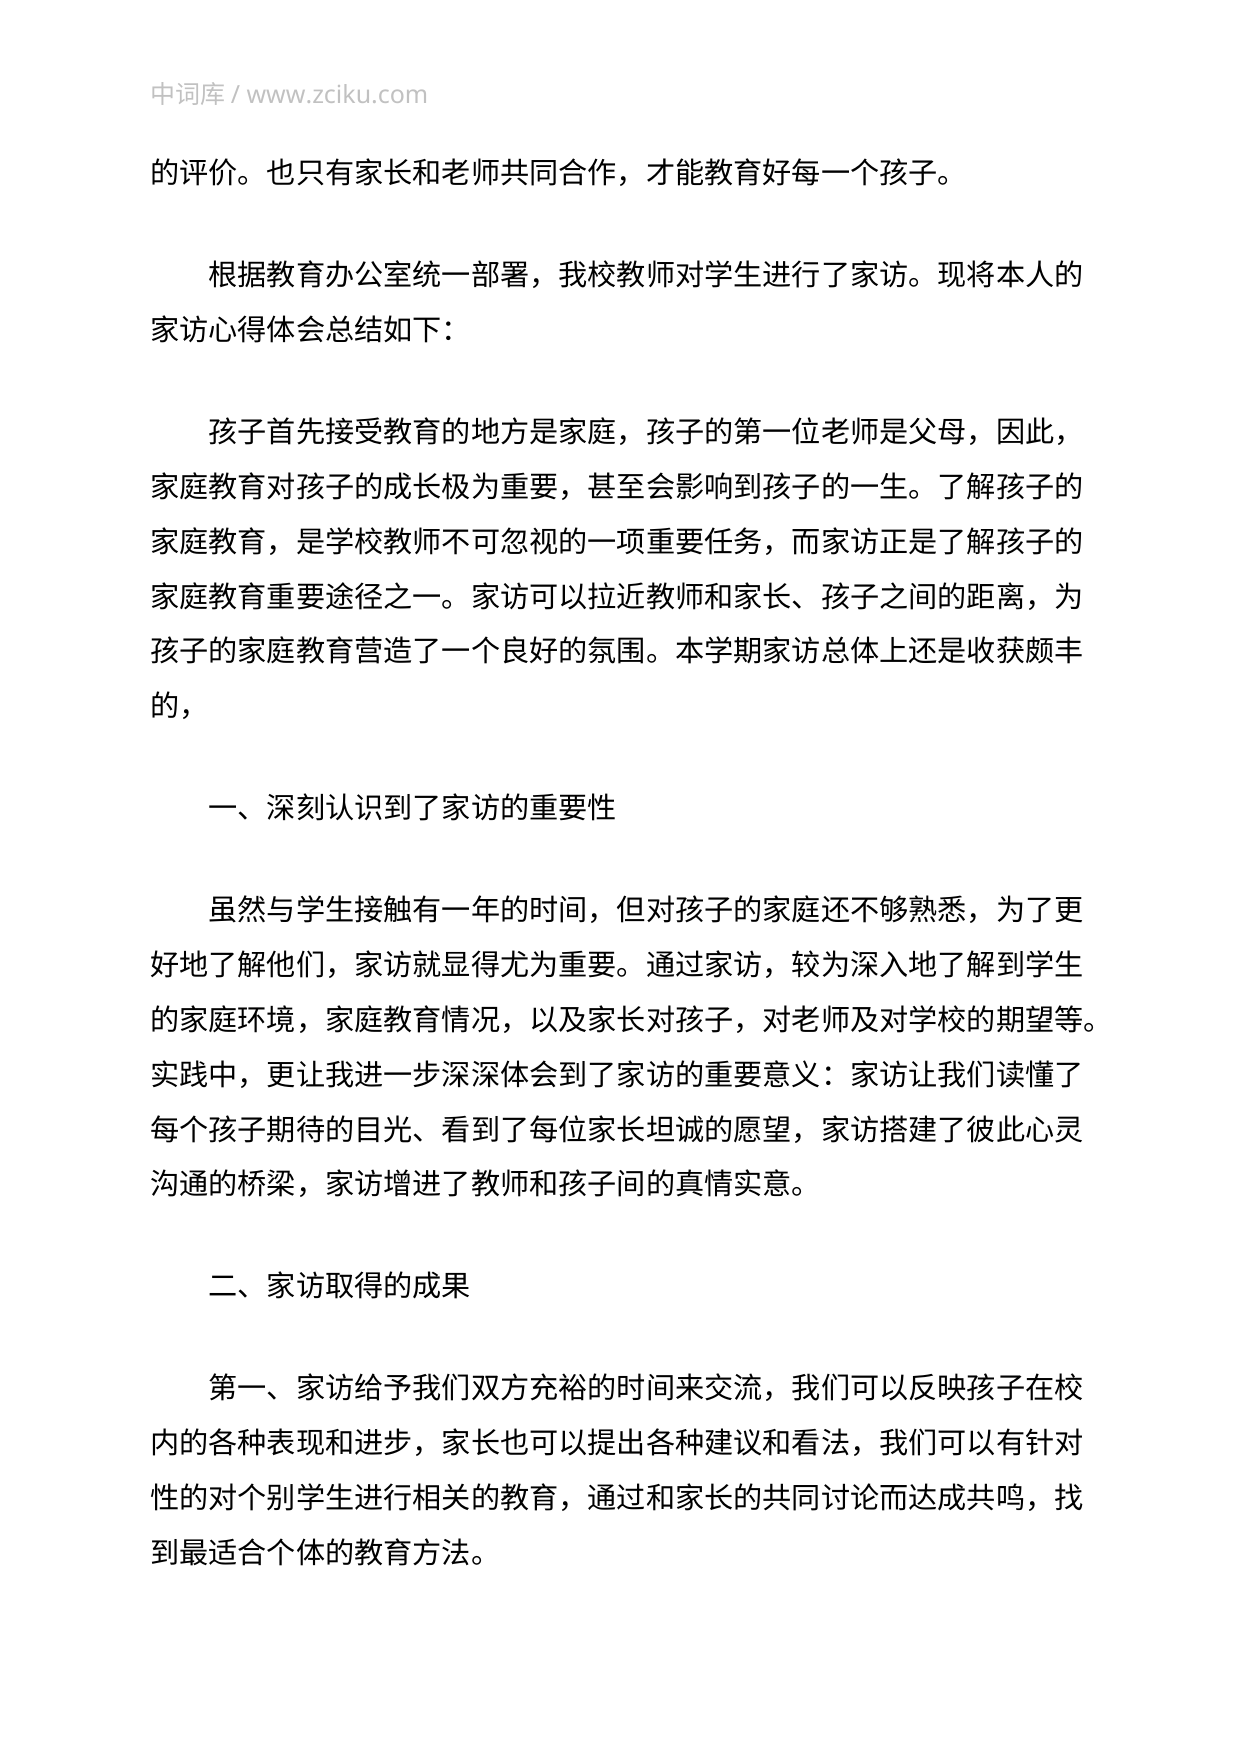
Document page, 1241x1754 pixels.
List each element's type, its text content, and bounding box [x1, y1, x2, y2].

text 第一、家访给予我们双方充裕的时间来交流，我们可以反映孩子在校内的各种表现和进步，家长也可以提出各种建议和看法，我们可以有针对性的对个别学生进行相关的教育，通过和家长的共同讨论而达成共鸣，找到最适合个体的教育方法。 [150, 1364, 1090, 1571]
text 根据教育办公室统一部署，我校教师对学生进行了家访。现将本人的家访心得体会总结如下： [150, 252, 1090, 349]
text 二、家访取得的成果 [150, 1263, 1090, 1305]
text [150, 150, 1090, 192]
text 一、深刻认识到了家访的重要性 [150, 785, 1090, 827]
text 虽然与学生接触有一年的时间，但对孩子的家庭还不够熟悉，为了更好地了解他们，家访就显得尤为重要。通过家访，较为深入地了解到学生的家庭环境，家庭教育情况，以及家长对孩子，对老师及对学校的期望等。实践中，更让我进一步深深体会到了家访的重要意义：家访让我们读懂了每个孩子期待的目光、看到了每位家长坦诚的愿望，家访搭建了彼此心灵沟通的桥梁，家访增进了教师和孩子间的真情实意。 [150, 886, 1090, 1203]
text 孩子首先接受教育的地方是家庭，孩子的第一位老师是父母，因此，家庭教育对孩子的成长极为重要，甚至会影响到孩子的一生。了解孩子的家庭教育，是学校教师不可忽视的一项重要任务，而家访正是了解孩子的家庭教育重要途径之一。家访可以拉近教师和家长、孩子之间的距离，为孩子的家庭教育营造了一个良好的氛围。本学期家访总体上还是收获颇丰的， [150, 408, 1090, 725]
